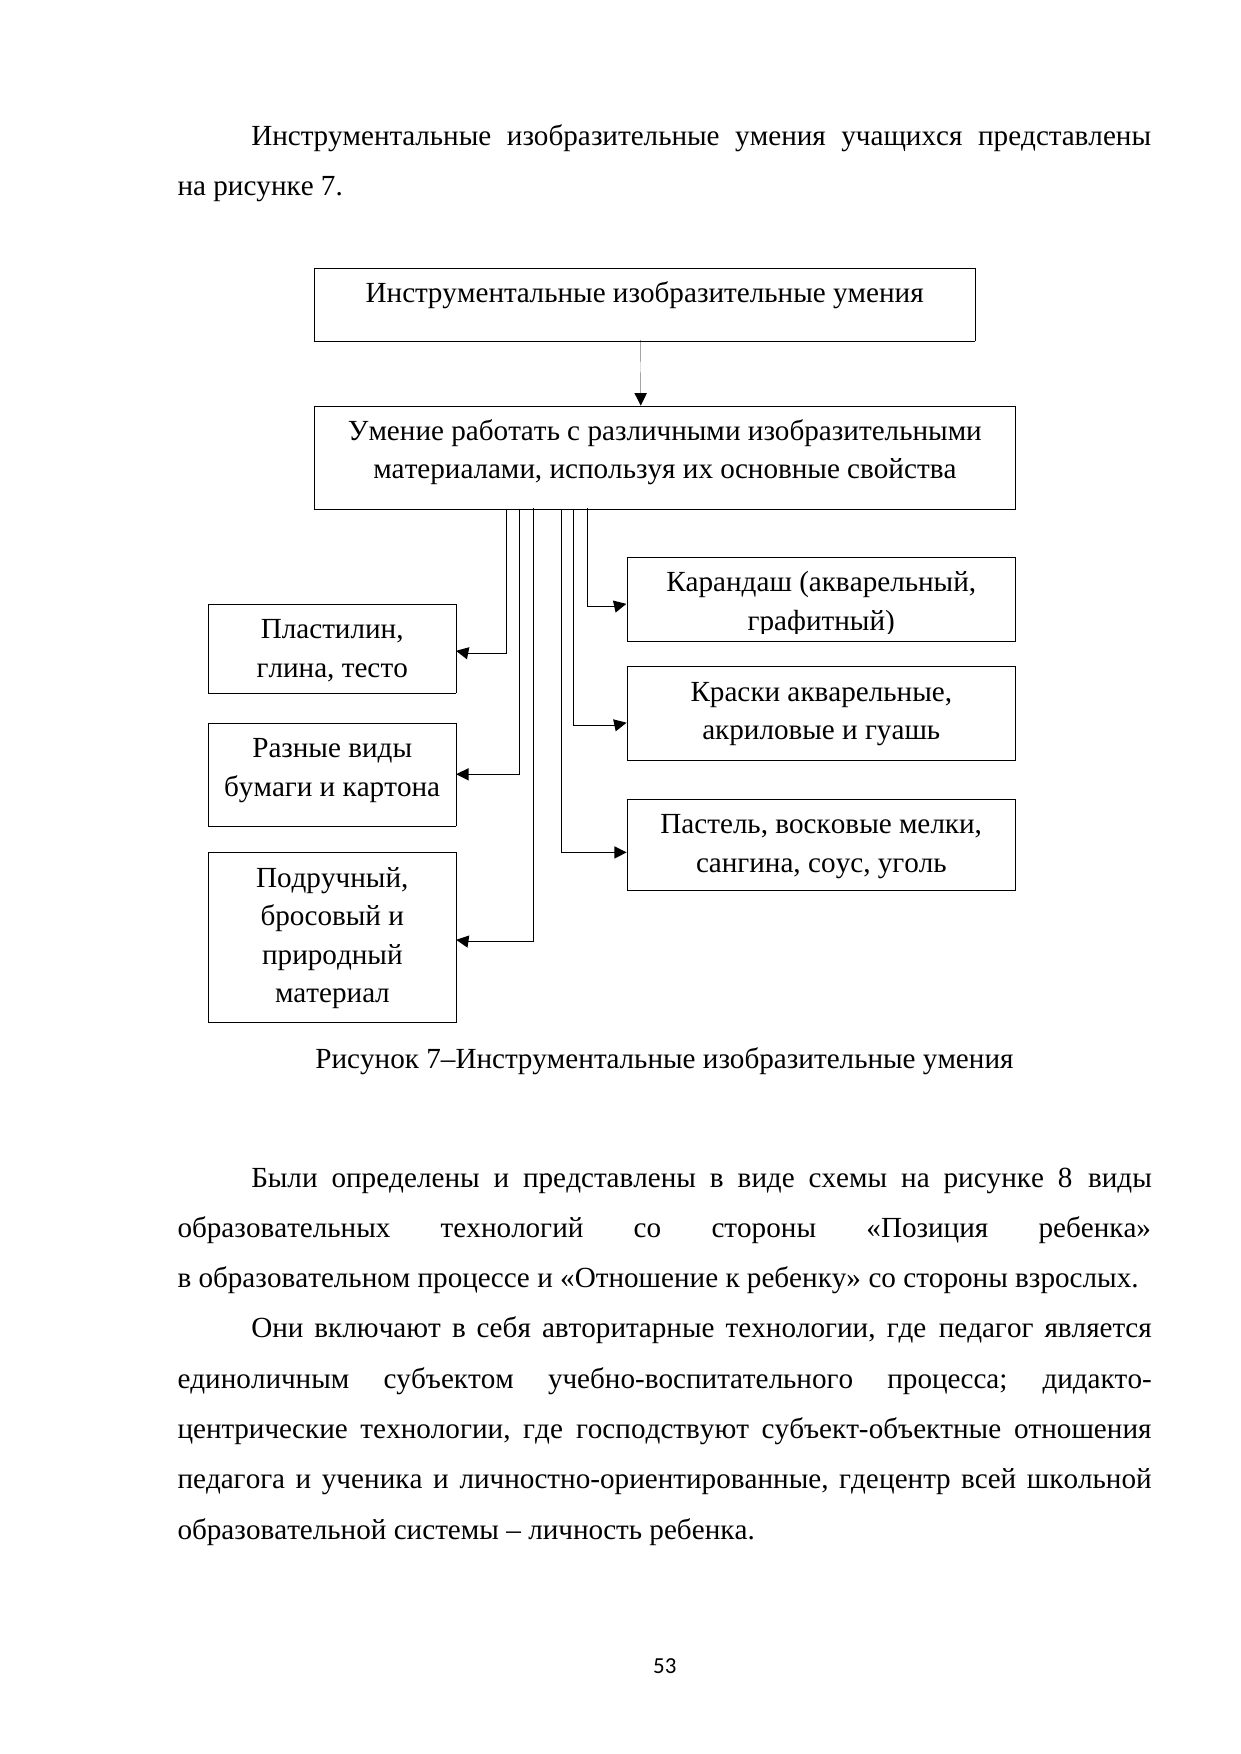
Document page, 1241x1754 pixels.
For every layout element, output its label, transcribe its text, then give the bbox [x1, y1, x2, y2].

text Рисунок 7–Инструментальные изобразительные умения [177, 1041, 1152, 1074]
text Инструментальные изобразительные умения учащихся представлены на рисунке 7. [177, 118, 1152, 202]
text Они включают в себя авторитарные технологии, где педагог является единоличным субъектом учебно-воспитательного процесса; дидакто-центрические технологии, где господствуют субъект-объектные отношения педагога и ученика и личностно-ориентированные, гдецентр всей школьной образовательной системы – личность ребенка. [177, 1311, 1152, 1545]
text Были определены и представлены в виде схемы на рисунке 8 виды образовательных технологий со стороны «Позиция ребенка» в образовательном процессе и «Отношение к ребенку» со стороны взрослых. [177, 1160, 1152, 1294]
